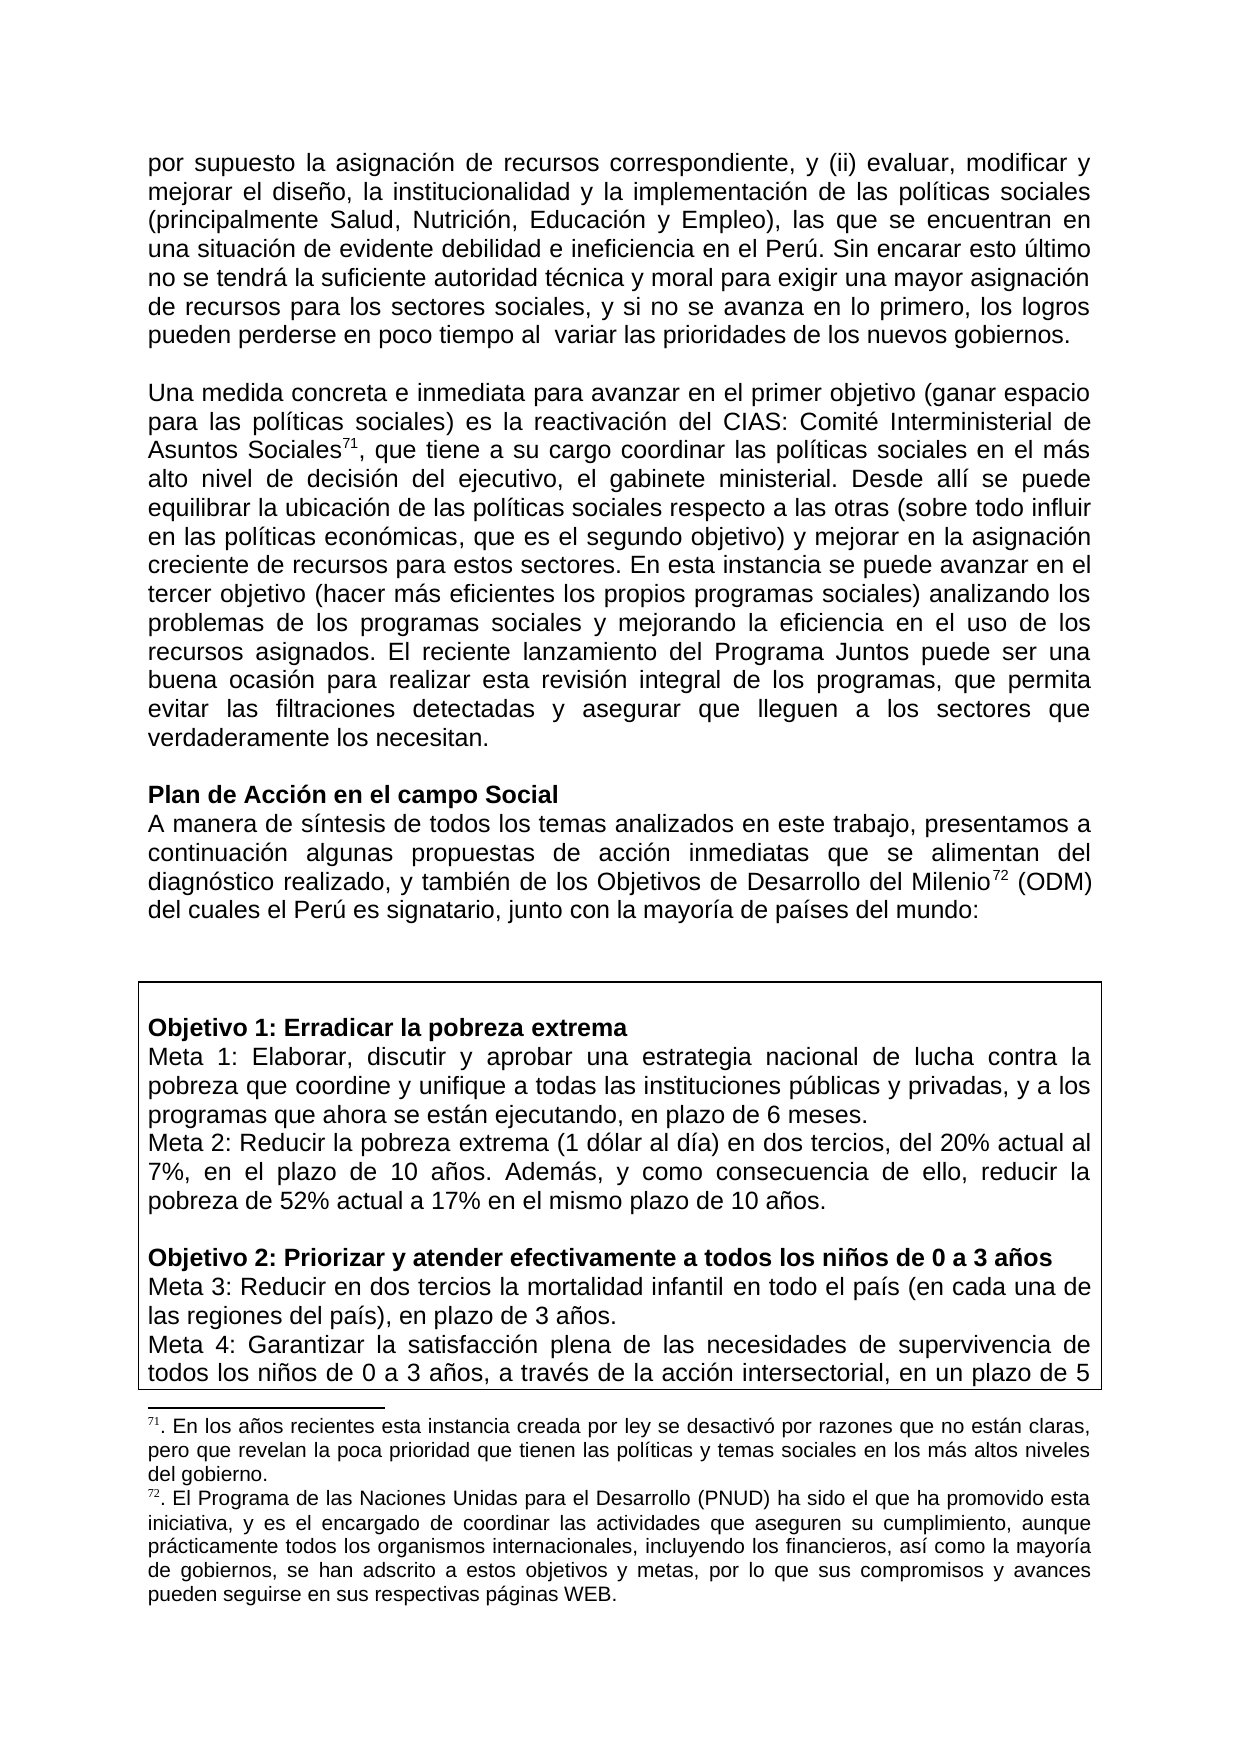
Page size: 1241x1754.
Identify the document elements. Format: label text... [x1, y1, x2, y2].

subtitle Objetivo 1: Erradicar la pobreza extrema [148, 1013, 1092, 1042]
text tercer elemento es precisamente la propia política social, que no solamente debe adquirir un nuevo status dentro de las prioridades nacionales e internacionales, sino que también debe ser revisada y mejorada. Hay que trabajar en estos dos frentes: (i) mejorar el nivel y la prioridad de las políticas sociales dentro del conjunto de las políticas del país, particularmente respecto a las políticas económicas, lo que incluye por supuesto la asignación de recursos correspondiente, y (ii) evaluar, modificar y mejorar el diseño, la institucionalidad y la implementación de las políticas sociales (principalmente Salud, Nutrición, Educación y Empleo), las que se encuentran en una situación de evidente debilidad e ineficiencia en el Perú. Sin encarar esto último no se tendrá la suficiente autoridad técnica y moral para exigir una mayor asignación de recursos para los sectores sociales, y si no se avanza en lo primero, los logros pueden perderse en poco tiempo al variar las prioridades de los nuevos gobiernos. [148, 148, 1092, 349]
text Meta 1: Elaborar, discutir y aprobar una estrategia nacional de lucha contra la pobreza que coordine y unifique a todas las instituciones públicas y privadas, y a los programas que ahora se están ejecutando, en plazo de 6 meses. [148, 1042, 1092, 1128]
text Meta 2: Reducir la pobreza extrema (1 dólar al día) en dos tercios, del 20% actual al 7%, en el plazo de 10 años. Además, y como consecuencia de ello, reducir la pobreza de 52% actual a 17% en el mismo plazo de 10 años. [148, 1128, 1092, 1214]
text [139, 1326, 1101, 1389]
subtitle Plan de Acción en el campo Social [148, 780, 1092, 809]
subtitle Objetivo 2: Priorizar y atender efectivamente a todos los niños de 0 a 3 años [148, 1243, 1092, 1272]
text Una medida concreta e inmediata para avanzar en el primer objetivo (ganar espacio para las políticas sociales) es la reactivación del CIAS: Comité Interministerial de Asuntos Sociales, que tiene a su cargo coordinar las políticas sociales en el más alto nivel de decisión del ejecutivo, el gabinete ministerial. Desde allí se puede equilibrar la ubicación de las políticas sociales respecto a las otras (sobre todo influir en las políticas económicas, que es el segundo objetivo) y mejorar en la asignación creciente de recursos para estos sectores. En esta instancia se puede avanzar en el tercer objetivo (hacer más eficientes los propios programas sociales) analizando los problemas de los programas sociales y mejorando la eficiencia en el uso de los recursos asignados. El reciente lanzamiento del Programa Juntos puede ser una buena ocasión para realizar esta revisión integral de los programas, que permita evitar las filtraciones detectadas y asegurar que lleguen a los sectores que verdaderamente los necesitan. [148, 378, 1092, 751]
text A manera de síntesis de todos los temas analizados en este trabajo, presentamos a continuación algunas propuestas de acción inmediatas que se alimentan del diagnóstico realizado, y también de los Objetivos de Desarrollo del Milenio (ODM) del cuales el Perú es signatario, junto con la mayoría de países del mundo: [148, 809, 1092, 924]
text Meta 3: Reducir en dos tercios la mortalidad infantil en todo el país (en cada una de las regiones del país), en plazo de 3 años. [148, 1272, 1092, 1326]
